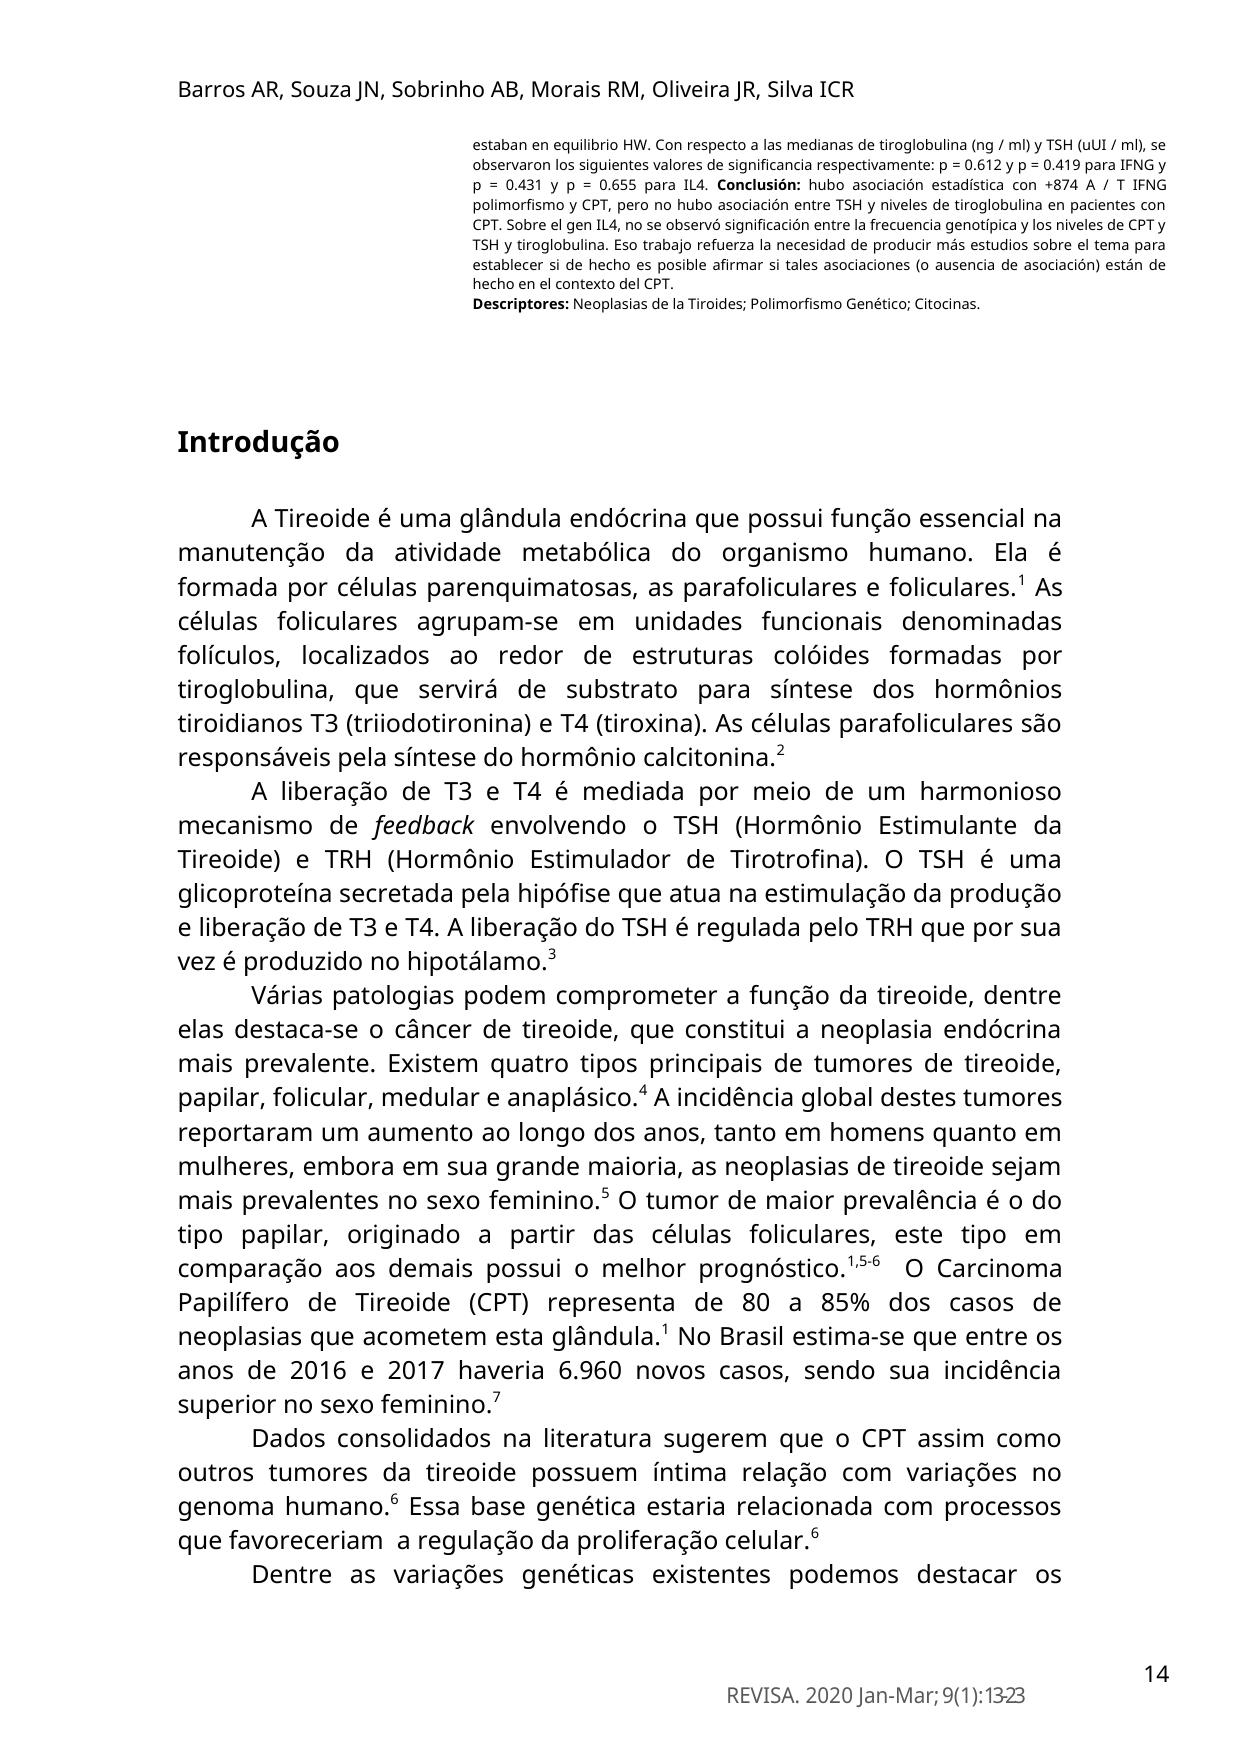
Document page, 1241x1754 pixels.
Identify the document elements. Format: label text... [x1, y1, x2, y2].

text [472, 135, 1167, 294]
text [177, 1557, 1063, 1591]
text A Tireoide é uma glândula endócrina que possui função essencial na manutenção da atividade metabólica do organismo humano. Ela é formada por células parenquimatosas, as parafoliculares e foliculares.1 As células foliculares agrupam-se em unidades funcionais denominadas folículos, localizados ao redor de estruturas colóides formadas por tiroglobulina, que servirá de substrato para síntese dos hormônios tiroidianos T3 (triiodotironina) e T4 (tiroxina). As células parafoliculares são responsáveis pela síntese do hormônio calcitonina.2 [177, 501, 1063, 773]
text Várias patologias podem comprometer a função da tireoide, dentre elas destaca-se o câncer de tireoide, que constitui a neoplasia endócrina mais prevalente. Existem quatro tipos principais de tumores de tireoide, papilar, folicular, medular e anaplásico.4 A incidência global destes tumores reportaram um aumento ao longo dos anos, tanto em homens quanto em mulheres, embora em sua grande maioria, as neoplasias de tireoide sejam mais prevalentes no sexo feminino.5 O tumor de maior prevalência é o do tipo papilar, originado a partir das células foliculares, este tipo em comparação aos demais possui o melhor prognóstico.1,5-6 O Carcinoma Papilífero de Tireoide (CPT) representa de 80 a 85% dos casos de neoplasias que acometem esta glândula.1 No Brasil estima-se que entre os anos de 2016 e 2017 haveria 6.960 novos casos, sendo sua incidência superior no sexo feminino.7 [177, 978, 1063, 1421]
text Descriptores: Neoplasias de la Tiroides; Polimorfismo Genético; Citocinas. [472, 294, 1167, 314]
text A liberação de T3 e T4 é mediada por meio de um harmonioso mecanismo de feedback envolvendo o TSH (Hormônio Estimulante da Tireoide) e TRH (Hormônio Estimulador de Tirotrofina). O TSH é uma glicoproteína secretada pela hipófise que atua na estimulação da produção e liberação de T3 e T4. A liberação do TSH é regulada pelo TRH que por sua vez é produzido no hipotálamo.3 [177, 773, 1063, 978]
text Dados consolidados na literatura sugerem que o CPT assim como outros tumores da tireoide possuem íntima relação com variações no genoma humano.6 Essa base genética estaria relacionada com processos que favoreceriam a regulação da proliferação celular.6 [177, 1421, 1063, 1557]
text Introdução [177, 422, 1063, 461]
